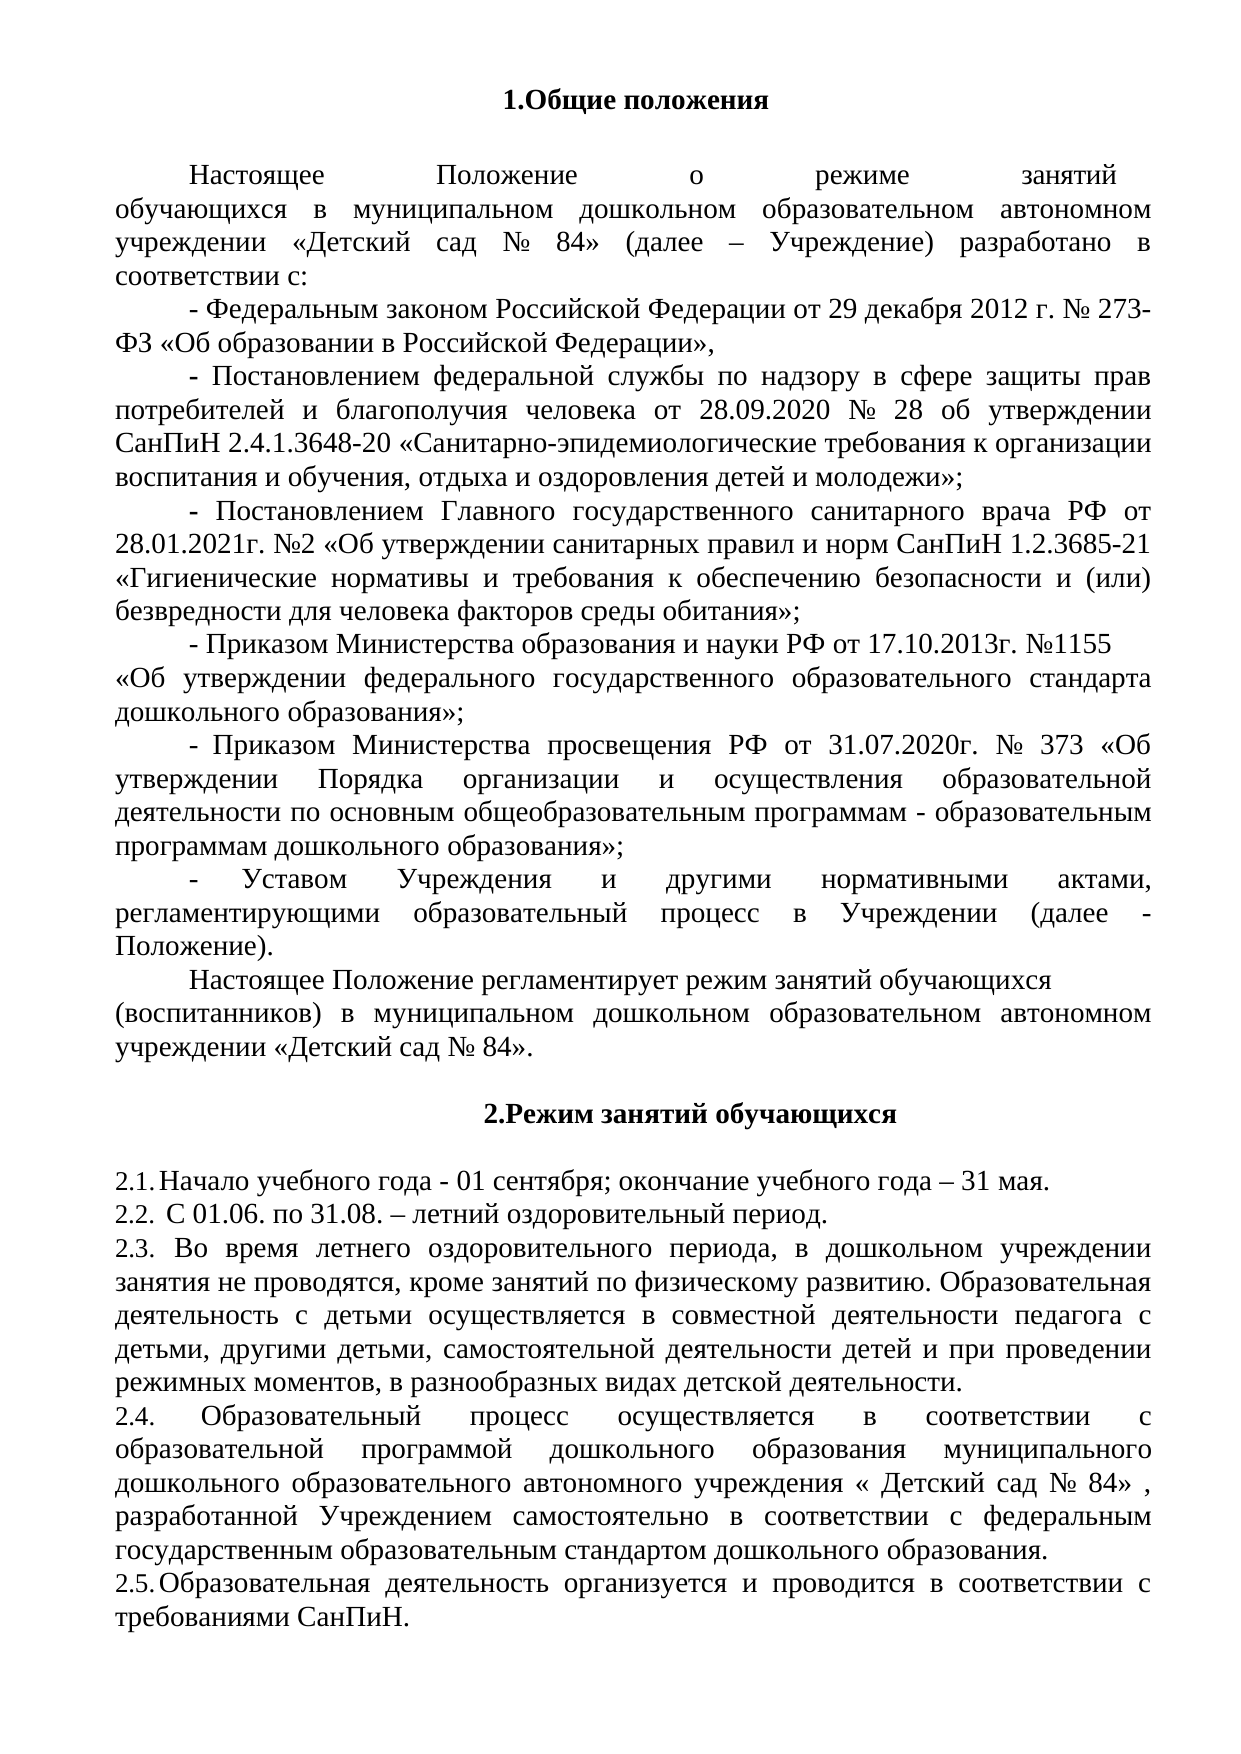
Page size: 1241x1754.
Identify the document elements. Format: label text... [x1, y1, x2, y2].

list Образовательная деятельность организуется и проводится в соответствии с требованиями СанПиН. [115, 1566, 1152, 1633]
list Приказом Министерства образования и науки РФ от 17.10.2013г. №1155 [188, 627, 1167, 660]
text (воспитанников) в муниципальном дошкольном образовательном автономном учреждении «Детский сад № 84». [115, 996, 1152, 1063]
text Настоящее Положение регламентирует режим занятий обучающихся [115, 962, 1152, 996]
list Приказом Министерства просвещения РФ от 31.07.2020г. № 373 «Об утверждении Порядка организации и осуществления образовательной деятельности по основным общеобразовательным программам - образовательным программам дошкольного образования»; [115, 727, 1152, 861]
text 1.Общие положения [104, 83, 1167, 116]
text Настоящее Положение о режиме занятий обучающихся в муниципальном дошкольном образовательном автономном учреждении «Детский сад № 84» (далее – Учреждение) разработано в соответствии с: [115, 157, 1152, 291]
text - Постановлением Главного государственного санитарного врача РФ от 28.01.2021г. №2 «Об утверждении санитарных правил и норм СанПиН 1.2.3685-21 «Гигиенические нормативы и требования к обеспечению безопасности и (или) безвредности для человека факторов среды обитания»; [115, 493, 1152, 627]
list Во время летнего оздоровительного периода, в дошкольном учреждении занятия не проводятся, кроме занятий по физическому развитию. Образовательная деятельность с детьми осуществляется в совместной деятельности педагога с детьми, другими детьми, самостоятельной деятельности детей и при проведении режимных моментов, в разнообразных видах детской деятельности. [115, 1230, 1152, 1398]
text - Федеральным законом Российской Федерации от 29 декабря 2012 г. № 273-ФЗ «Об образовании в Российской Федерации», [115, 291, 1152, 358]
text - Постановлением федеральной службы по надзору в сфере защиты прав потребителей и благополучия человека от 28.09.2020 № 28 об утверждении СанПиН 2.4.1.3648-20 «Санитарно-эпидемиологические требования к организации воспитания и обучения, отдыха и оздоровления детей и молодежи»; [115, 358, 1152, 493]
text «Об утверждении федерального государственного образовательного стандарта дошкольного образования»; [115, 660, 1152, 727]
text 2.Режим занятий обучающихся [483, 1097, 1167, 1130]
list Образовательный процесс осуществляется в соответствии с образовательной программой дошкольного образования муниципального дошкольного образовательного автономного учреждения « Детский сад № 84» , разработанной Учреждением самостоятельно в соответствии с федеральным государственным образовательным стандартом дошкольного образования. [115, 1398, 1152, 1566]
list Начало учебного года - 01 сентября; окончание учебного года – 31 мая. [115, 1163, 1167, 1197]
list Уставом Учреждения и другими нормативными актами, регламентирующими образовательный процесс в Учреждении (далее - Положение). [115, 861, 1152, 962]
list С 01.06. по 31.08. – летний оздоровительный период. [114, 1197, 1167, 1230]
